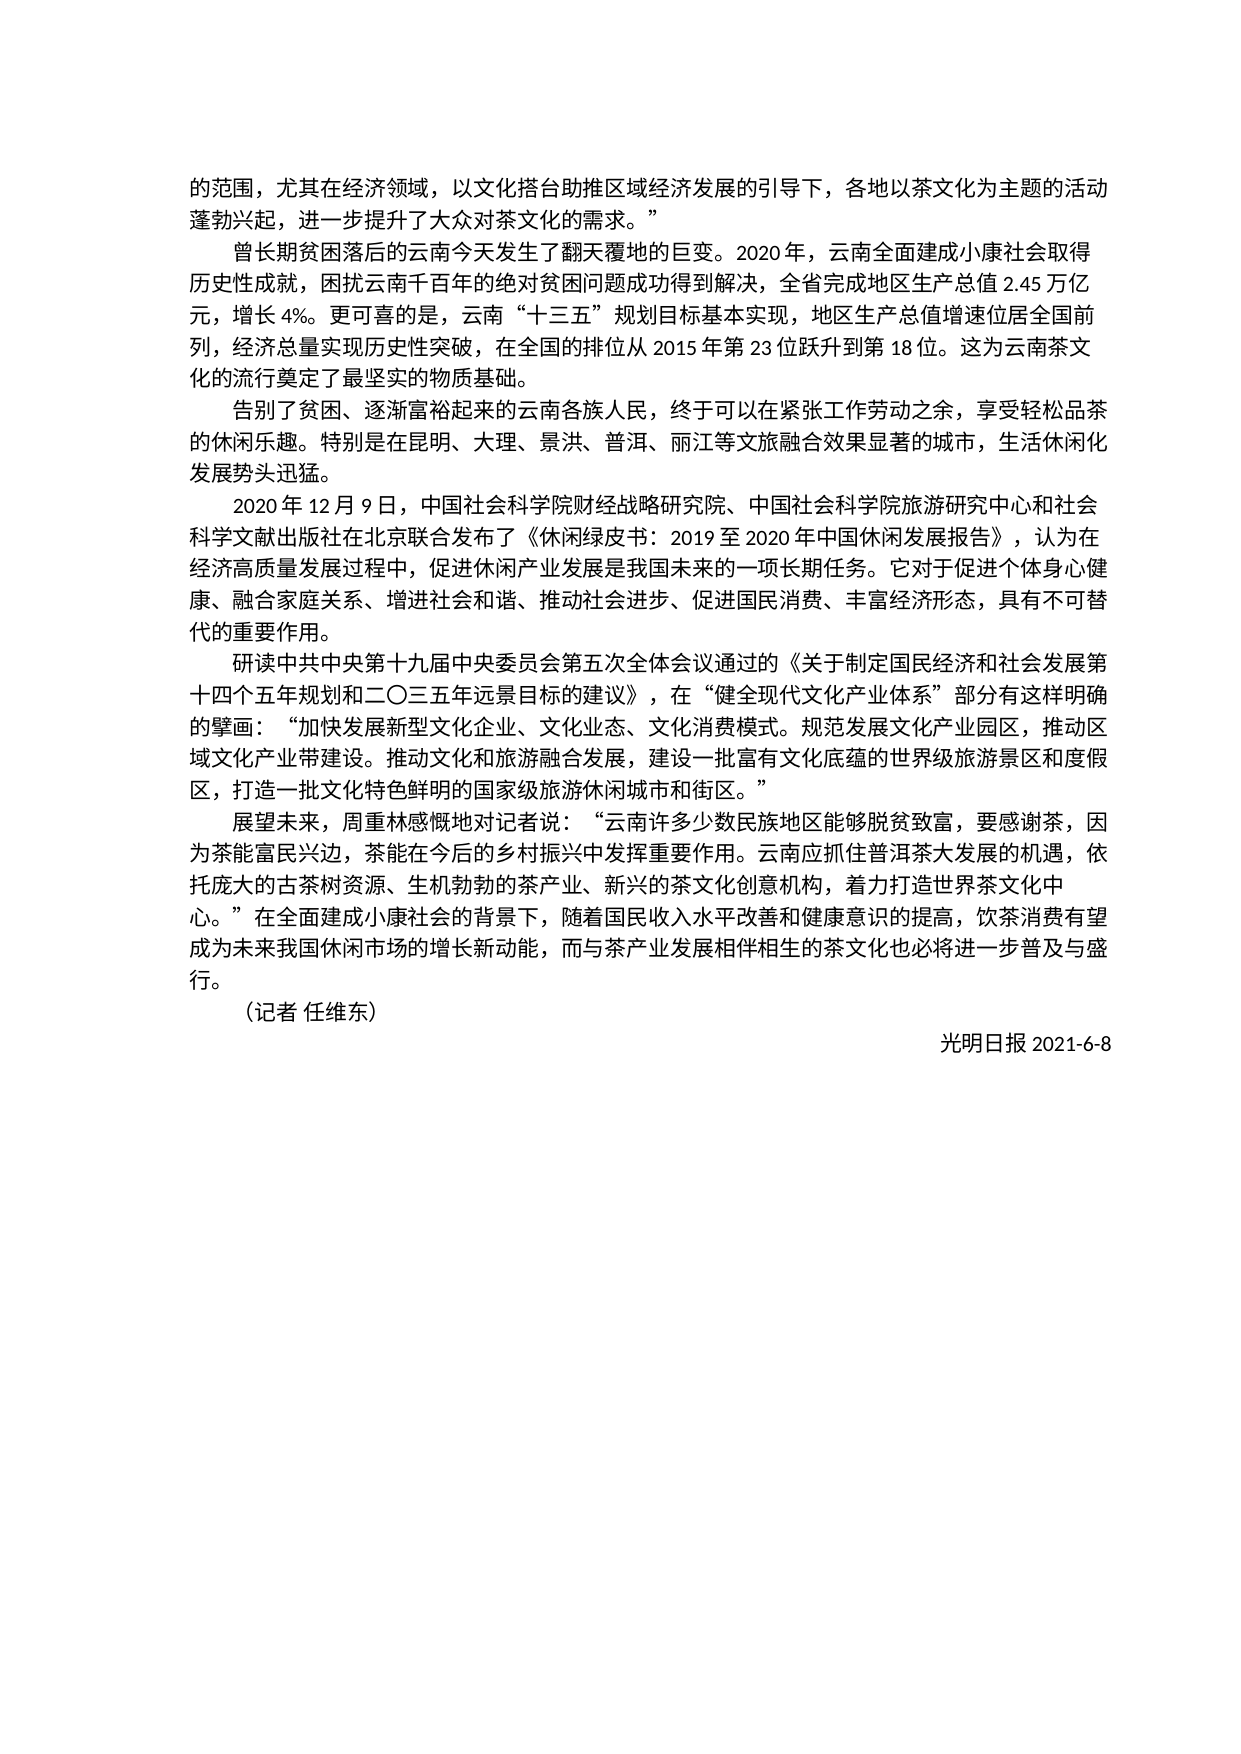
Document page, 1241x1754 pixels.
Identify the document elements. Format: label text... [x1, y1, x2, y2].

text （记者 任维东） [189, 994, 1111, 1026]
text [189, 171, 1111, 234]
text 告别了贫困、逐渐富裕起来的云南各族人民，终于可以在紧张工作劳动之余，享受轻松品茶的休闲乐趣。特别是在昆明、大理、景洪、普洱、丽江等文旅融合效果显著的城市，生活休闲化发展势头迅猛。 [189, 393, 1111, 488]
text 2020年12月9日，中国社会科学院财经战略研究院、中国社会科学院旅游研究中心和社会科学文献出版社在北京联合发布了《休闲绿皮书：2019至2020年中国休闲发展报告》，认为在经济高质量发展过程中，促进休闲产业发展是我国未来的一项长期任务。它对于促进个体身心健康、融合家庭关系、增进社会和谐、推动社会进步、促进国民消费、丰富经济形态，具有不可替代的重要作用。 [189, 488, 1111, 646]
text 研读中共中央第十九届中央委员会第五次全体会议通过的《关于制定国民经济和社会发展第十四个五年规划和二〇三五年远景目标的建议》，在“健全现代文化产业体系”部分有这样明确的擘画：“加快发展新型文化企业、文化业态、文化消费模式。规范发展文化产业园区，推动区域文化产业带建设。推动文化和旅游融合发展，建设一批富有文化底蕴的世界级旅游景区和度假区，打造一批文化特色鲜明的国家级旅游休闲城市和街区。” [189, 646, 1111, 804]
text 展望未来，周重林感慨地对记者说：“云南许多少数民族地区能够脱贫致富，要感谢茶，因为茶能富民兴边，茶能在今后的乡村振兴中发挥重要作用。云南应抓住普洱茶大发展的机遇，依托庞大的古茶树资源、生机勃勃的茶产业、新兴的茶文化创意机构，着力打造世界茶文化中心。”在全面建成小康社会的背景下，随着国民收入水平改善和健康意识的提高，饮茶消费有望成为未来我国休闲市场的增长新动能，而与茶产业发展相伴相生的茶文化也必将进一步普及与盛行。 [189, 804, 1111, 994]
text 曾长期贫困落后的云南今天发生了翻天覆地的巨变。2020年，云南全面建成小康社会取得历史性成就，困扰云南千百年的绝对贫困问题成功得到解决，全省完成地区生产总值2.45万亿元，增长4%。更可喜的是，云南“十三五”规划目标基本实现，地区生产总值增速位居全国前列，经济总量实现历史性突破，在全国的排位从2015年第23位跃升到第18位。这为云南茶文化的流行奠定了最坚实的物质基础。 [189, 234, 1111, 393]
text 光明日报2021-6-8 [189, 1026, 1111, 1058]
